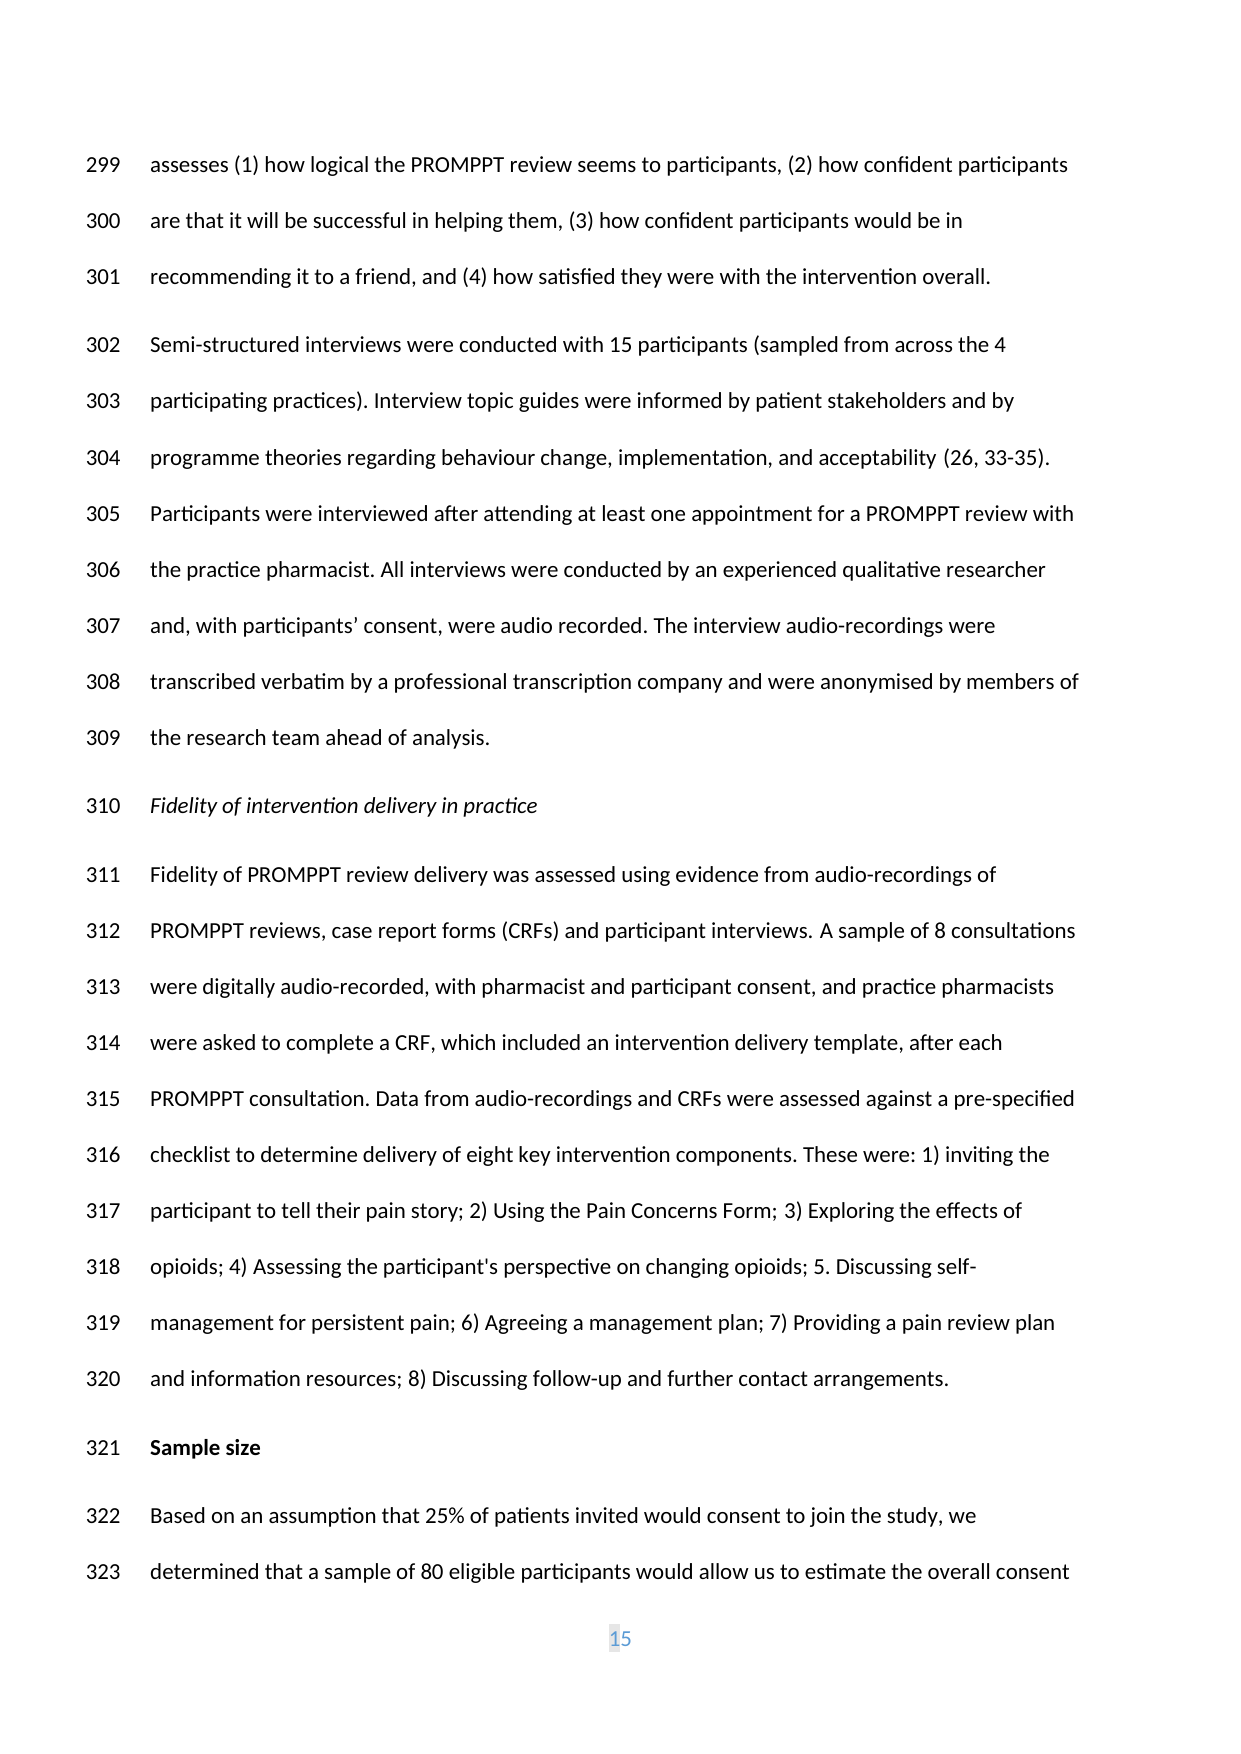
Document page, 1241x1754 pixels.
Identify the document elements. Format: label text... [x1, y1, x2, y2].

text Semi-structured interviews were conducted with 15 participants (sampled from across the 4 participating practices). Interview topic guides were informed by patient stakeholders and by programme theories regarding behaviour change, implementation, and acceptability (26, 33-35). Participants were interviewed after attending at least one appointment for a PROMPPT review with the practice pharmacist. All interviews were conducted by an experienced qualitative researcher and, with participants’ consent, were audio recorded. The interview audio-recordings were transcribed verbatim by a professional transcription company and were anonymised by members of the research team ahead of analysis. [150, 331, 1090, 751]
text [150, 1501, 1090, 1586]
text Sample size [150, 1433, 1090, 1461]
text Fidelity of PROMPPT review delivery was assessed using evidence from audio-recordings of PROMPPT reviews, case report forms (CRFs) and participant interviews. A sample of 8 consultations were digitally audio-recorded, with pharmacist and participant consent, and practice pharmacists were asked to complete a CRF, which included an intervention delivery template, after each PROMPPT consultation. Data from audio-recordings and CRFs were assessed against a pre-specified checklist to determine delivery of eight key intervention components. These were: 1) inviting the participant to tell their pain story; 2) Using the Pain Concerns Form; 3) Exploring the effects of opioids; 4) Assessing the participant's perspective on changing opioids; 5. Discussing self-management for persistent pain; 6) Agreeing a management plan; 7) Providing a pain review plan and information resources; 8) Discussing follow-up and further contact arrangements. [150, 860, 1090, 1392]
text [150, 150, 1090, 290]
text Fidelity of intervention delivery in practice [150, 791, 1090, 819]
